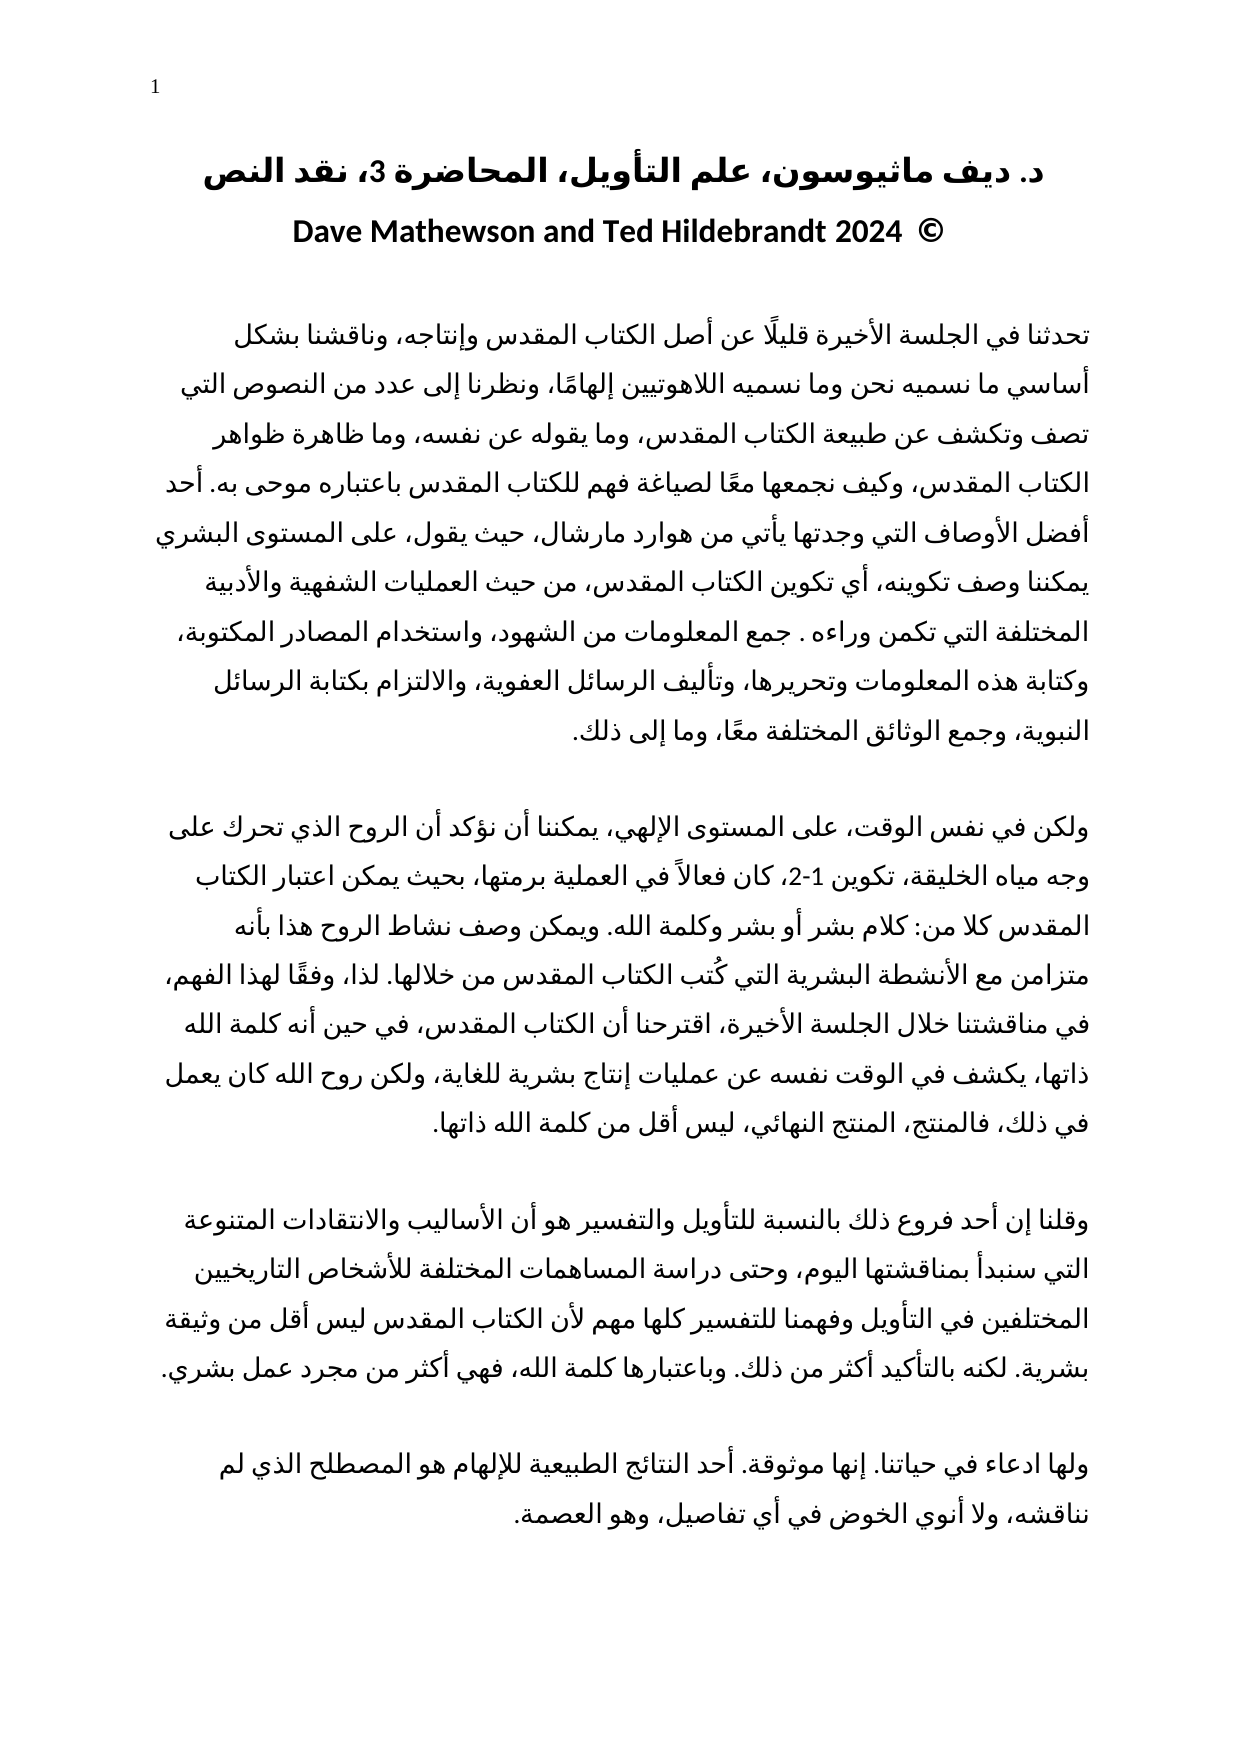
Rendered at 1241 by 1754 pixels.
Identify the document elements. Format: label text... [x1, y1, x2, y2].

text وقلنا إن أحد فروع ذلك بالنسبة للتأويل والتفسير هو أن الأساليب والانتقادات المتنوعة التي سنبدأ بمناقشتها اليوم، وحتى دراسة المساهمات المختلفة للأشخاص التاريخيين المختلفين في التأويل وفهمنا للتفسير كلها مهم لأن الكتاب المقدس ليس أقل من وثيقة بشرية. لكنه بالتأكيد أكثر من ذلك. وباعتبارها كلمة الله، فهي أكثر من مجرد عمل بشري. [150, 1203, 1090, 1384]
text تحدثنا في الجلسة الأخيرة قليلًا عن أصل الكتاب المقدس وإنتاجه، وناقشنا بشكل أساسي ما نسميه نحن وما نسميه اللاهوتيين إلهامًا، ونظرنا إلى عدد من النصوص التي تصف وتكشف عن طبيعة الكتاب المقدس، وما يقوله عن نفسه، وما ظاهرة ظواهر الكتاب المقدس، وكيف نجمعها معًا لصياغة فهم للكتاب المقدس باعتباره موحى به. أحد أفضل الأوصاف التي وجدتها يأتي من هوارد مارشال، حيث يقول، على المستوى البشري يمكننا وصف تكوينه، أي تكوين الكتاب المقدس، من حيث العمليات الشفهية والأدبية المختلفة التي تكمن وراءه . جمع المعلومات من الشهود، واستخدام المصادر المكتوبة، وكتابة هذه المعلومات وتحريرها، وتأليف الرسائل العفوية، والالتزام بكتابة الرسائل النبوية، وجمع الوثائق المختلفة معًا، وما إلى ذلك. [150, 318, 1090, 747]
text د. ديف ماثيوسون، علم التأويل، المحاضرة 3، نقد النص © 2024 Dave Mathewson and Ted Hildebrandt [150, 150, 1090, 251]
text ولها ادعاء في حياتنا. إنها موثوقة. أحد النتائج الطبيعية للإلهام هو المصطلح الذي لم نناقشه، ولا أنوي الخوض في أي تفاصيل، وهو العصمة. [150, 1447, 1090, 1530]
text ولكن في نفس الوقت، على المستوى الإلهي، يمكننا أن نؤكد أن الروح الذي تحرك على وجه مياه الخليقة، تكوين 1-2، كان فعالاً في العملية برمتها، بحيث يمكن اعتبار الكتاب المقدس كلا من: كلام بشر أو بشر وكلمة الله. ويمكن وصف نشاط الروح هذا بأنه متزامن مع الأنشطة البشرية التي كُتب الكتاب المقدس من خلالها. لذا، وفقًا لهذا الفهم، في مناقشتنا خلال الجلسة الأخيرة، اقترحنا أن الكتاب المقدس، في حين أنه كلمة الله ذاتها، يكشف في الوقت نفسه عن عمليات إنتاج بشرية للغاية، ولكن روح الله كان يعمل في ذلك، فالمنتج، المنتج النهائي، ليس أقل من كلمة الله ذاتها. [150, 810, 1090, 1140]
